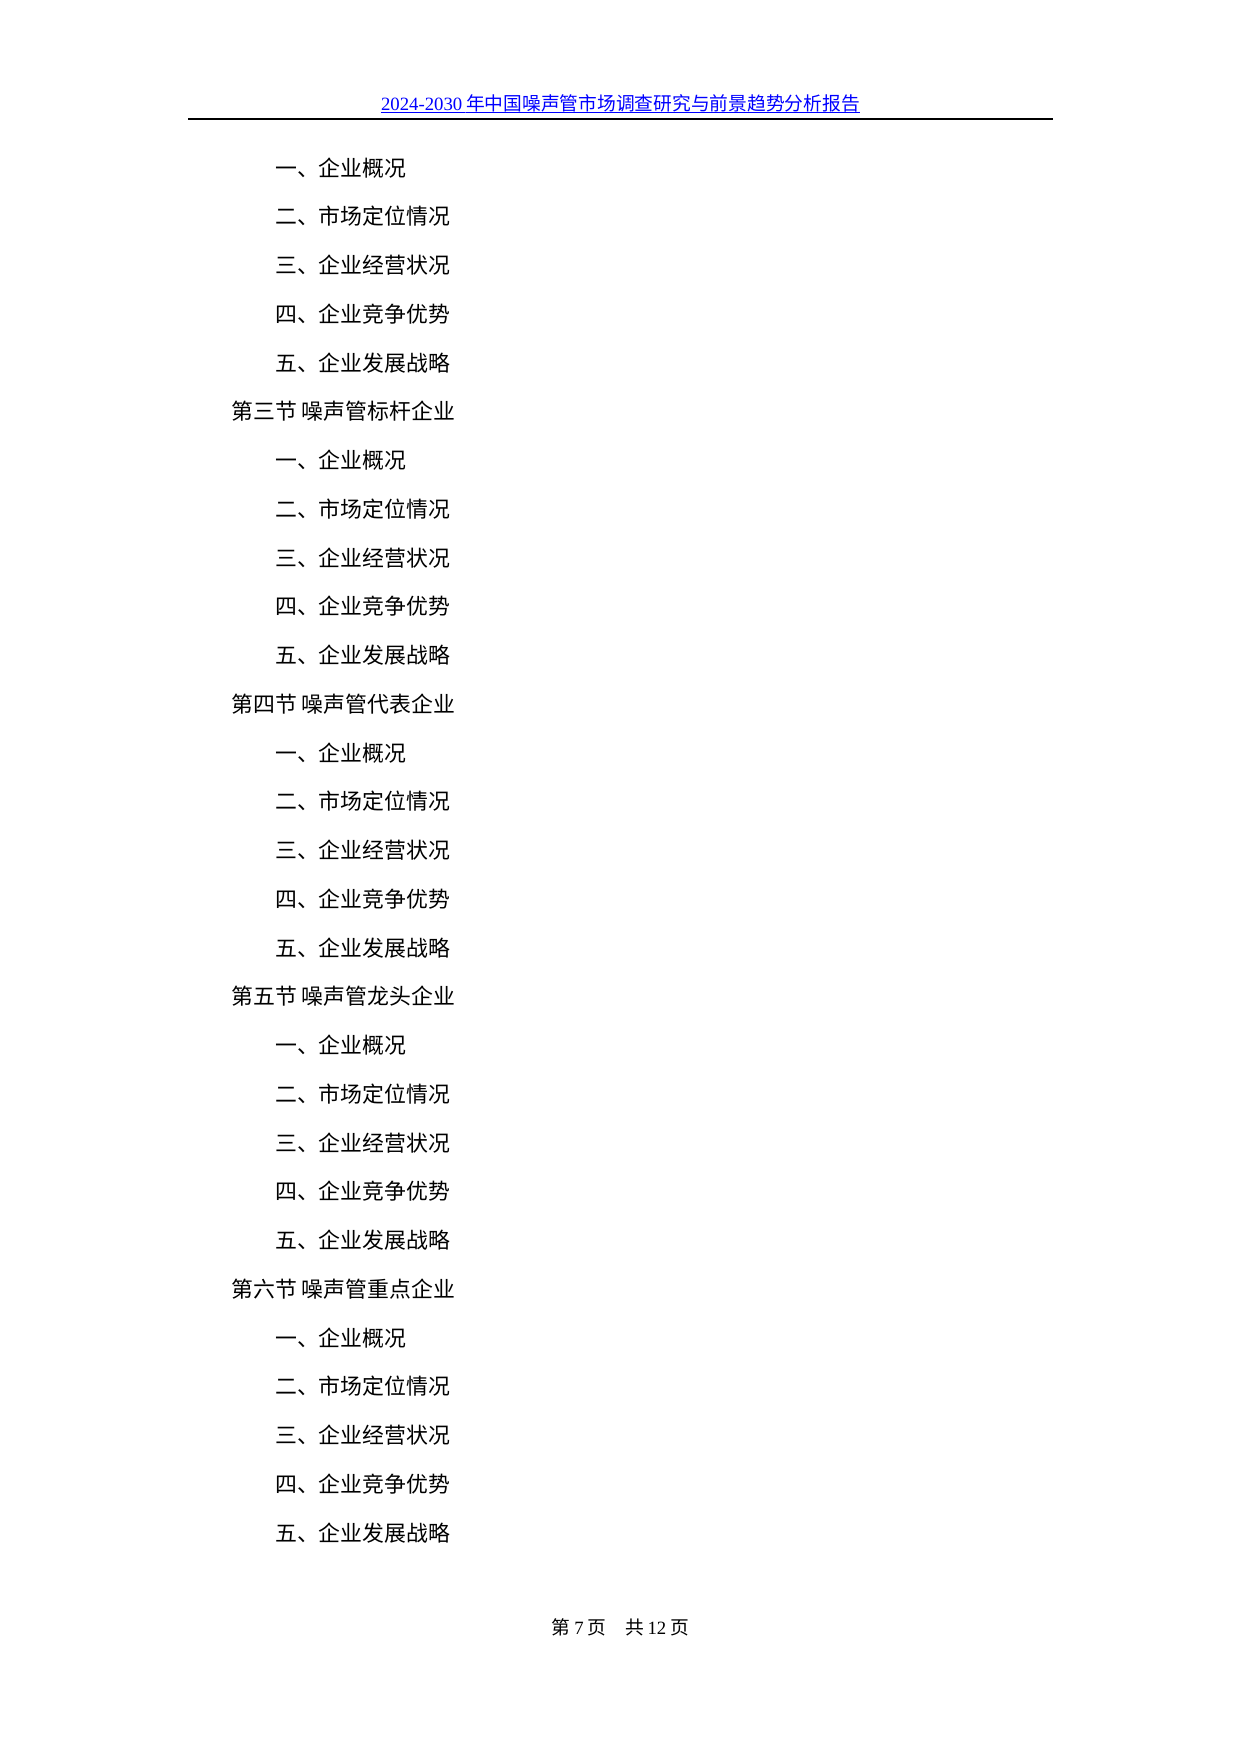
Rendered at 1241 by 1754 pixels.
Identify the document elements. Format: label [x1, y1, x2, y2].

text [187, 150, 1053, 1548]
